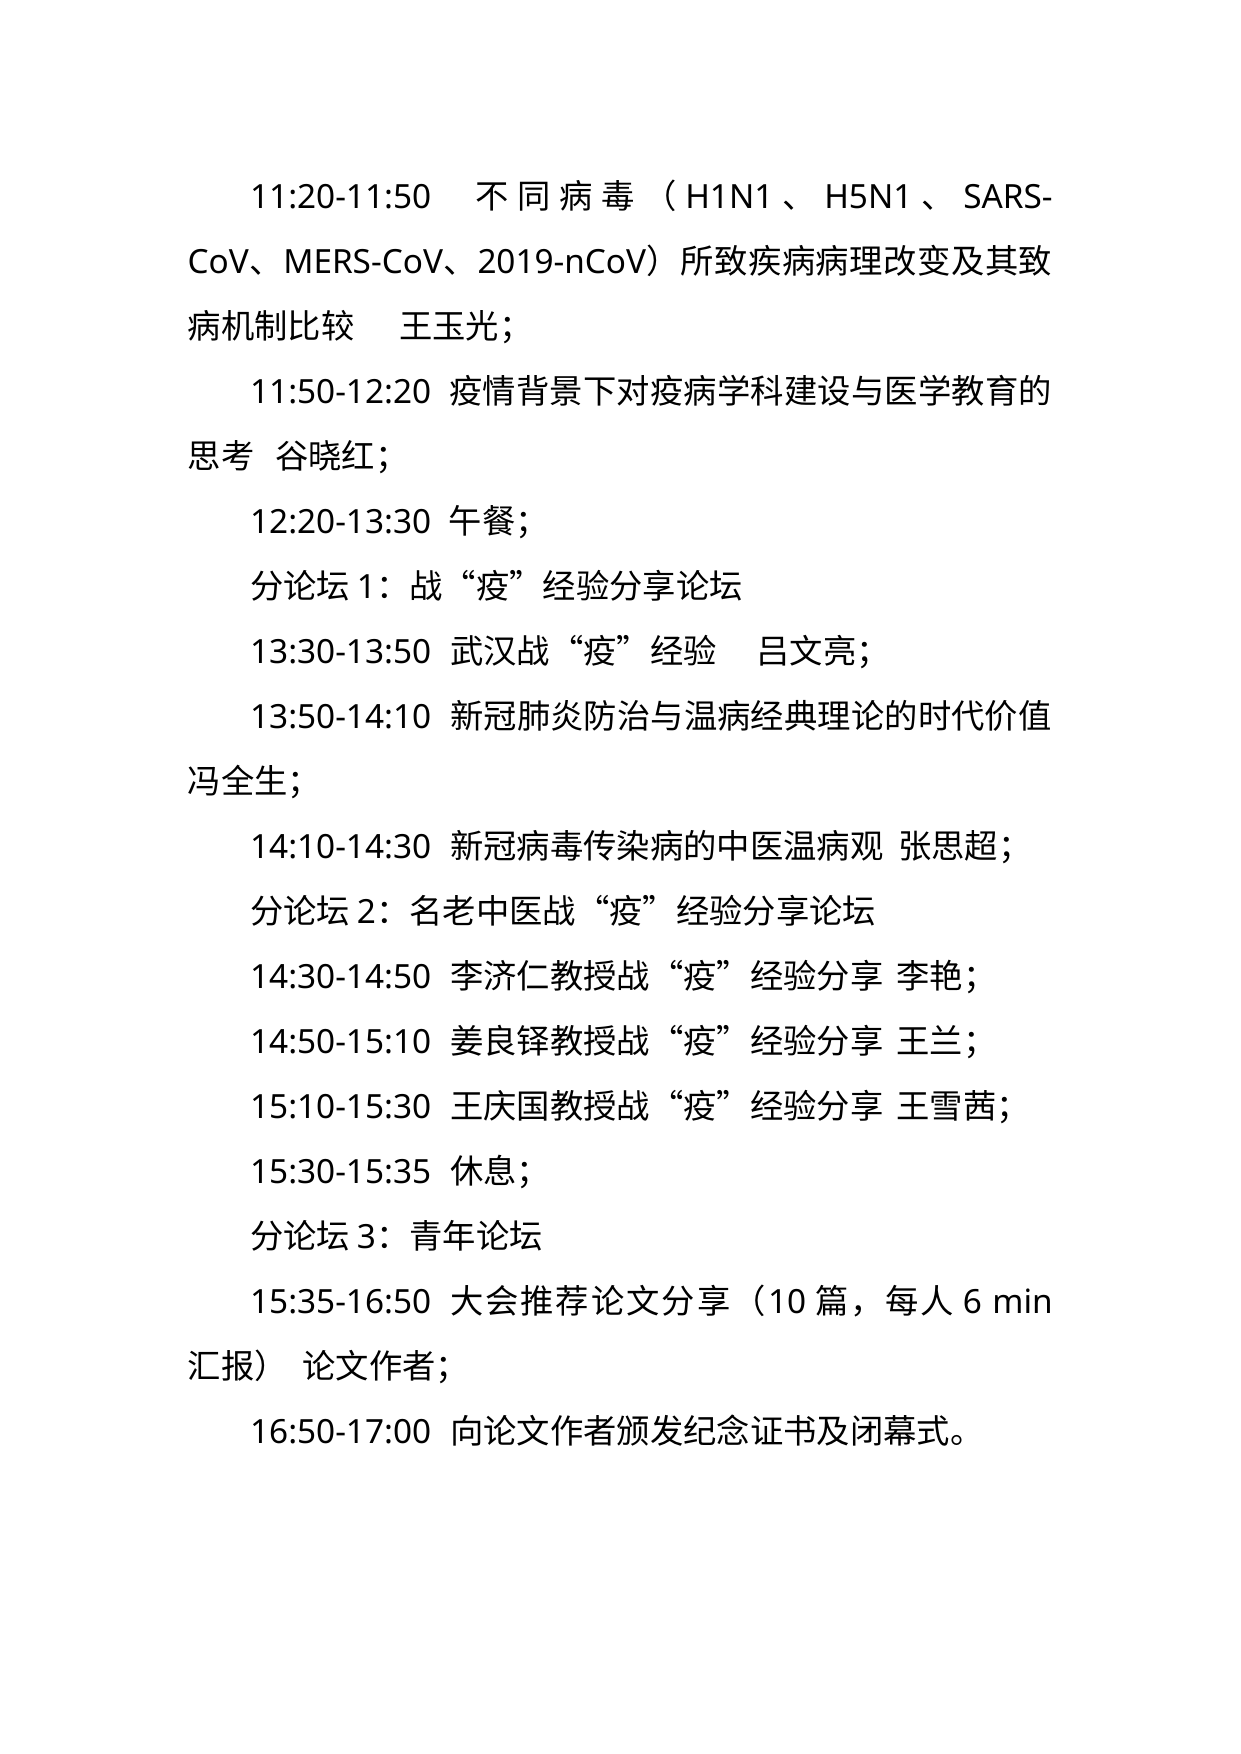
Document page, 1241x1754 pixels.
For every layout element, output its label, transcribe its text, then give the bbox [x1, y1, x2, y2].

text 14:30-14:50 李济仁教授战“疫”经验分享 李艳； [187, 942, 1053, 1007]
text 13:30-13:50 武汉战“疫”经验 吕文亮； [187, 617, 1053, 682]
text 11:20-11:50 不同病毒（H1N1、H5N1、SARS-CoV、MERS-CoV、2019-nCoV）所致疾病病理改变及其致病机制比较 王玉光； [187, 162, 1053, 357]
text 分论坛1：战“疫”经验分享论坛 [187, 552, 1053, 617]
text 分论坛2：名老中医战“疫”经验分享论坛 [187, 877, 1053, 942]
text 分论坛3：青年论坛 [187, 1202, 1053, 1267]
text 15:35-16:50 大会推荐论文分享（10篇，每人6 min汇报） 论文作者； [187, 1267, 1053, 1397]
text 13:50-14:10 新冠肺炎防治与温病经典理论的时代价值冯全生； [187, 682, 1053, 812]
text 16:50-17:00 向论文作者颁发纪念证书及闭幕式。 [187, 1397, 1053, 1462]
text 15:30-15:35 休息； [187, 1137, 1053, 1202]
text 15:10-15:30 王庆国教授战“疫”经验分享 王雪茜； [187, 1072, 1053, 1137]
text 14:10-14:30 新冠病毒传染病的中医温病观 张思超； [187, 812, 1053, 877]
text 14:50-15:10 姜良铎教授战“疫”经验分享 王兰； [187, 1007, 1053, 1072]
text 11:50-12:20 疫情背景下对疫病学科建设与医学教育的思考 谷晓红； [187, 357, 1053, 487]
text 12:20-13:30 午餐； [187, 487, 1053, 552]
